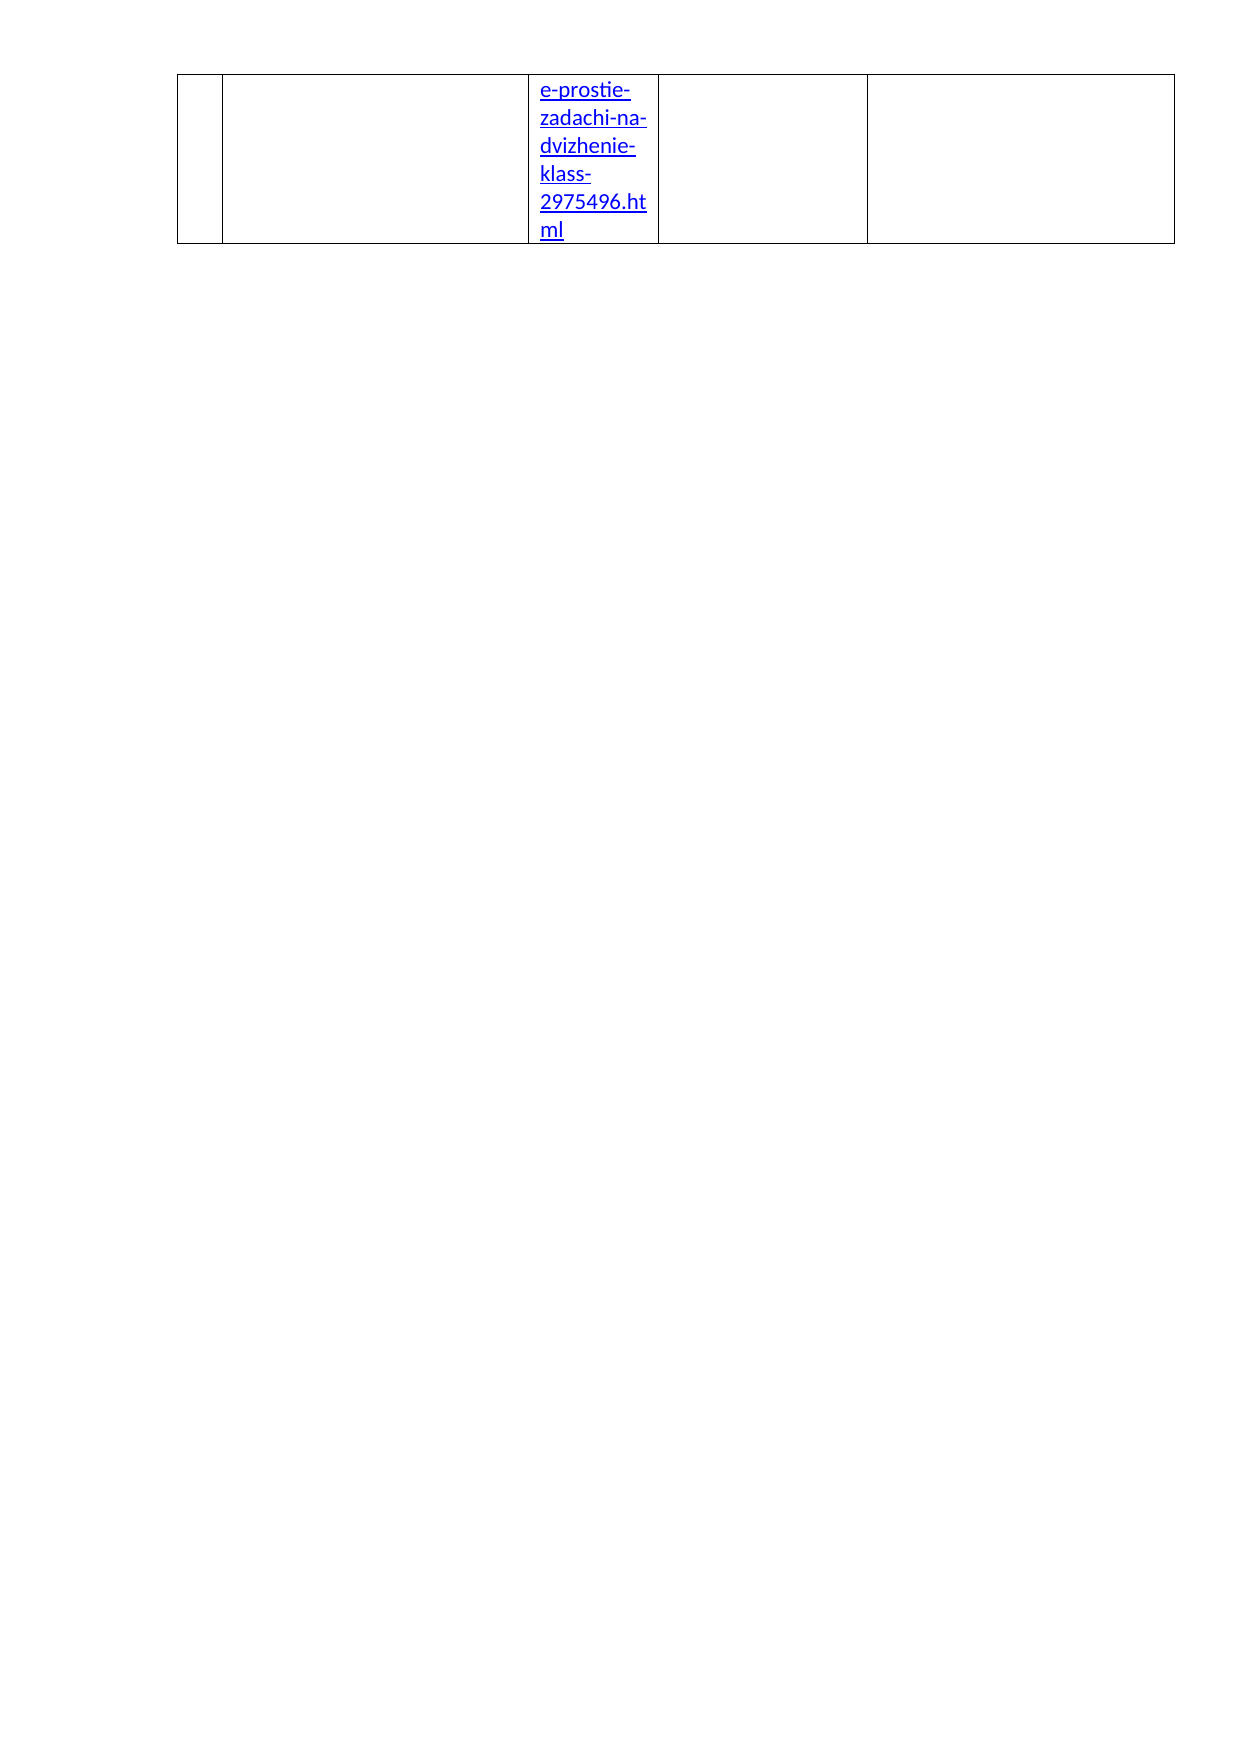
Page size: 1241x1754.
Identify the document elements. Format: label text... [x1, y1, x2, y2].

table_cell [868, 75, 1174, 243]
table_cell 5. [178, 75, 222, 243]
table_cell [659, 75, 867, 243]
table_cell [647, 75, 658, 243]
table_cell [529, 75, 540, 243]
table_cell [223, 75, 528, 243]
